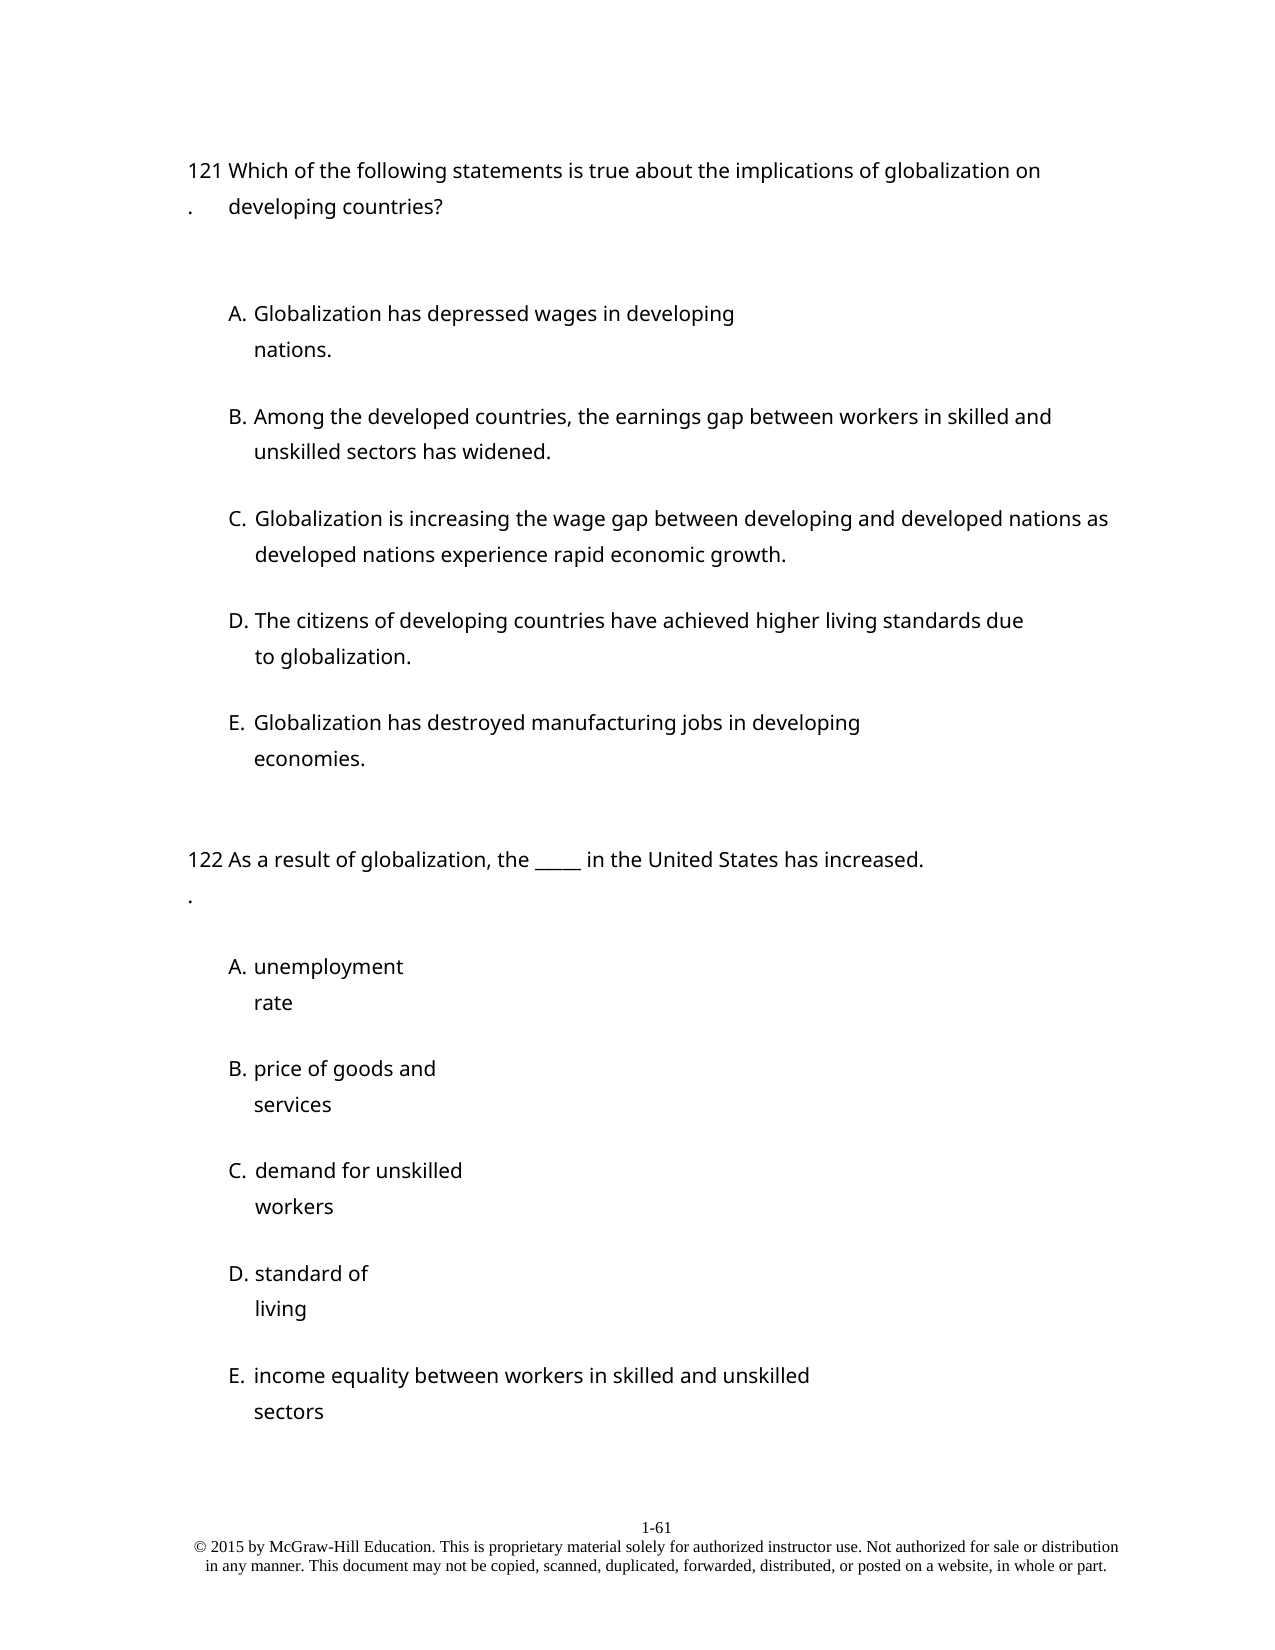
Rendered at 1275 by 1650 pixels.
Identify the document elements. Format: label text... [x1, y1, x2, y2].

table_header As a result of globalization, the _____ in the United States has increased. [228, 844, 1125, 1462]
table_header 122. [188, 844, 228, 1462]
table_header 121. [188, 155, 228, 809]
table_header Which of the following statements is true about the implications of globalization on developing countries? [228, 155, 1125, 809]
